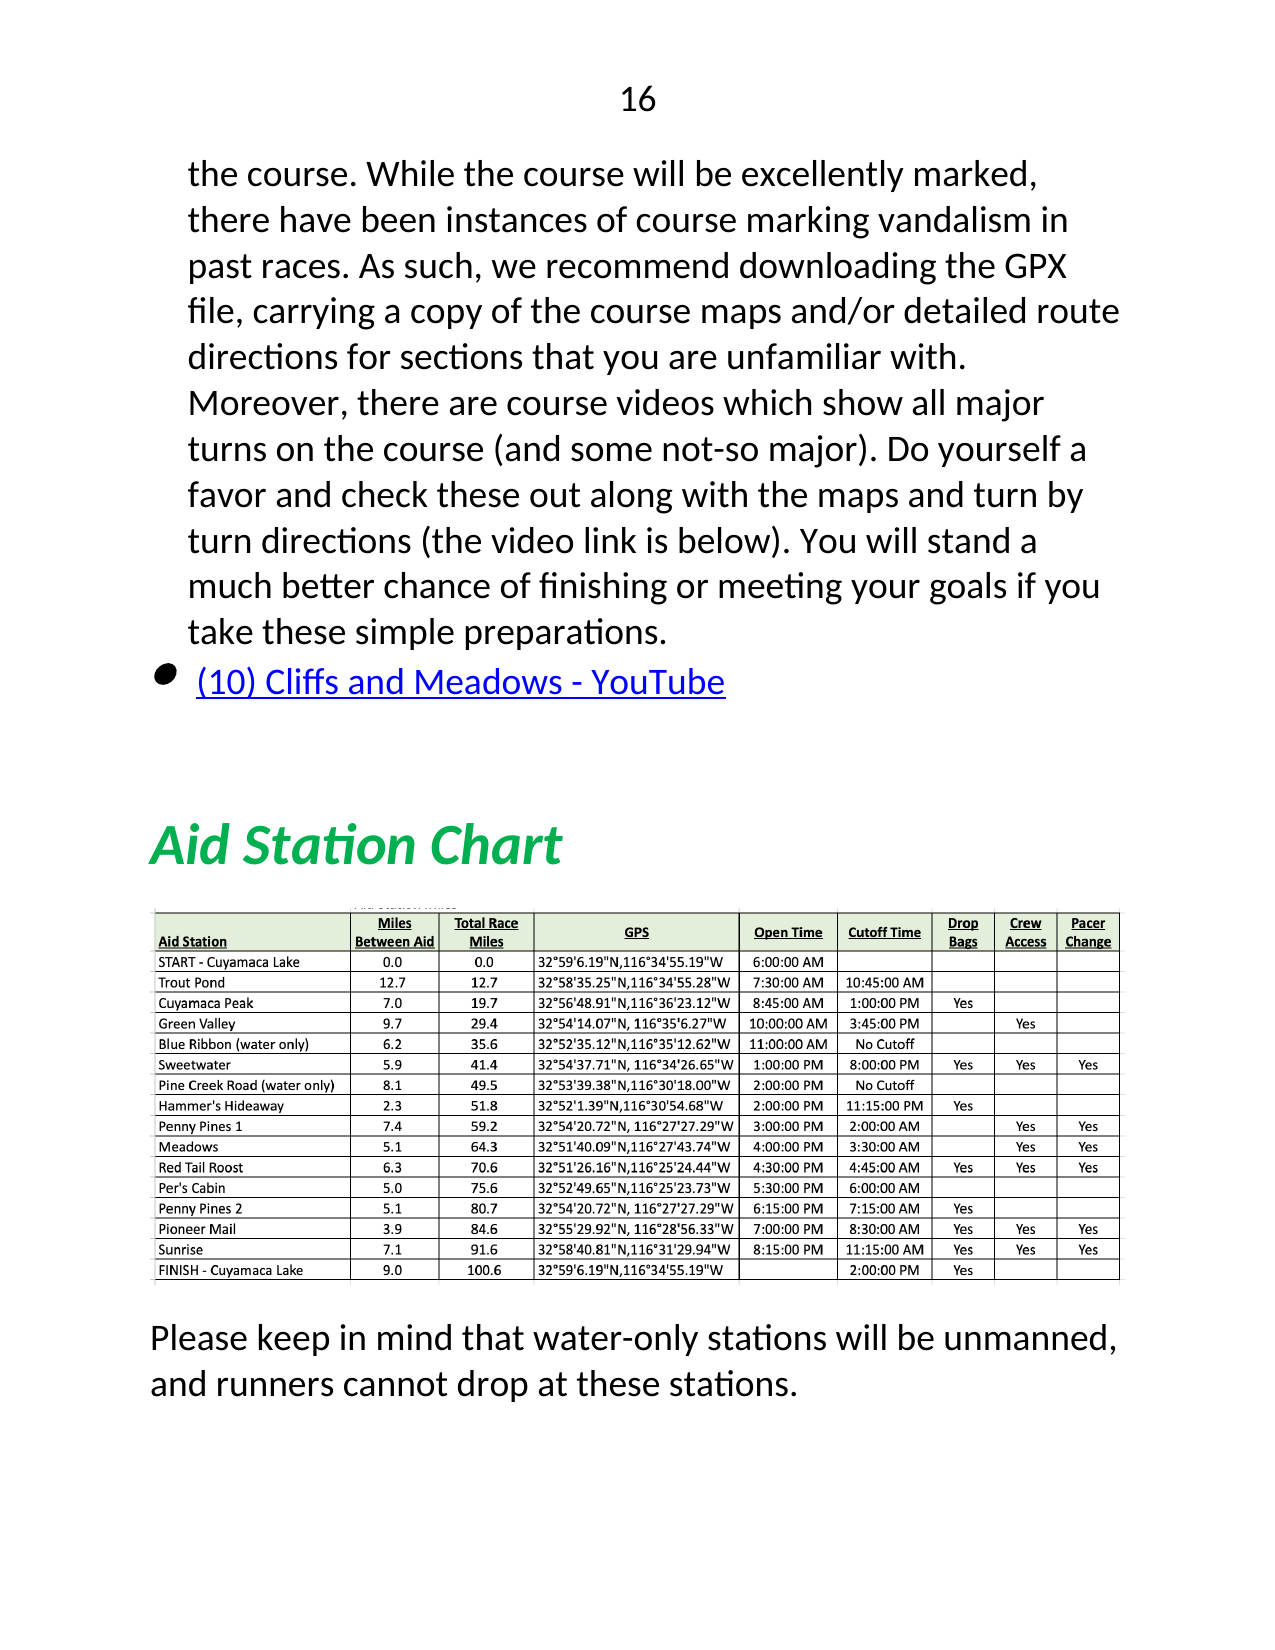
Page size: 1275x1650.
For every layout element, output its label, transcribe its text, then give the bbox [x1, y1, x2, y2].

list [150, 150, 1125, 654]
picture [150, 908, 1125, 1285]
text Please keep in mind that water-only stations will be unmanned, and runners cannot drop at these stations. [150, 1314, 1125, 1406]
list (10) Cliffs and Meadows - YouTube [150, 654, 1125, 707]
text Aid Station Chart [150, 808, 1125, 879]
